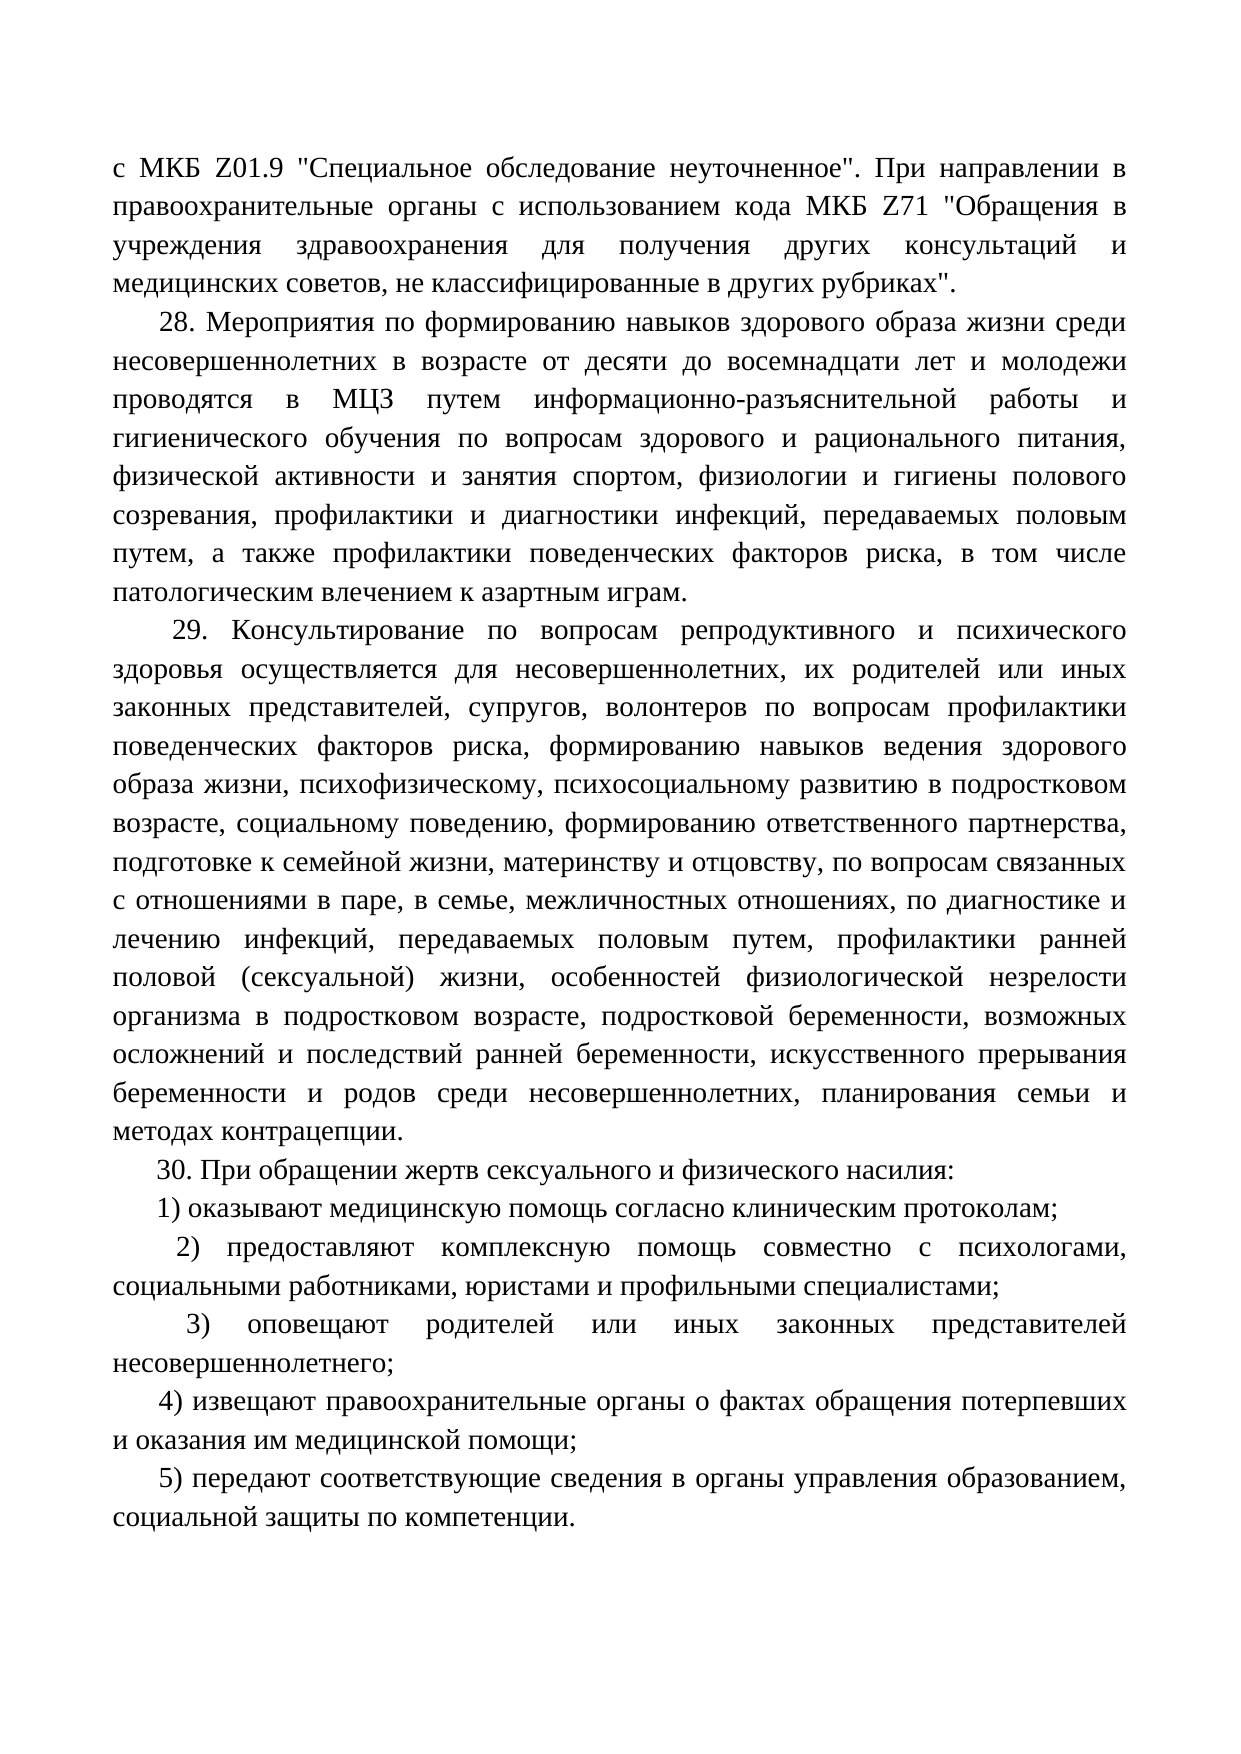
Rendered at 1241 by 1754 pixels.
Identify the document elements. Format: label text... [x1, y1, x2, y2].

text 28. Мероприятия по формированию навыков здорового образа жизни среди несовершеннолетних в возрасте от десяти до восемнадцати лет и молодежи проводятся в МЦЗ путем информационно-разъяснительной работы и гигиенического обучения по вопросам здорового и рационального питания, физической активности и занятия спортом, физиологии и гигиены полового созревания, профилактики и диагностики инфекций, передаваемых половым путем, а также профилактики поведенческих факторов риска, в том числе патологическим влечением к азартным играм. [112, 304, 1128, 607]
text 29. Консультирование по вопросам репродуктивного и психического здоровья осуществляется для несовершеннолетних, их родителей или иных законных представителей, супругов, волонтеров по вопросам профилактики поведенческих факторов риска, формированию навыков ведения здорового образа жизни, психофизическому, психосоциальному развитию в подростковом возрасте, социальному поведению, формированию ответственного партнерства, подготовке к семейной жизни, материнству и отцовству, по вопросам связанных с отношениями в паре, в семье, межличностных отношениях, по диагностике и лечению инфекций, передаваемых половым путем, профилактики ранней половой (сексуальной) жизни, особенностей физиологической незрелости организма в подростковом возрасте, подростковой беременности, возможных осложнений и последствий ранней беременности, искусственного прерывания беременности и родов среди несовершеннолетних, планирования семьи и методах контрацепции. [112, 612, 1128, 1147]
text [112, 150, 1128, 299]
text 2) предоставляют комплексную помощь совместно с психологами, социальными работниками, юристами и профильными специалистами; [112, 1229, 1128, 1301]
text 1) оказывают медицинскую помощь согласно клиническим протоколам; [112, 1191, 1128, 1224]
text 4) извещают правоохранительные органы о фактах обращения потерпевших и оказания им медицинской помощи; [112, 1383, 1128, 1455]
text 30. При обращении жертв сексуального и физического насилия: [112, 1152, 1128, 1186]
text 5) передают соответствующие сведения в органы управления образованием, социальной защиты по компетенции. [112, 1460, 1128, 1532]
text 3) оповещают родителей или иных законных представителей несовершеннолетнего; [112, 1306, 1128, 1378]
